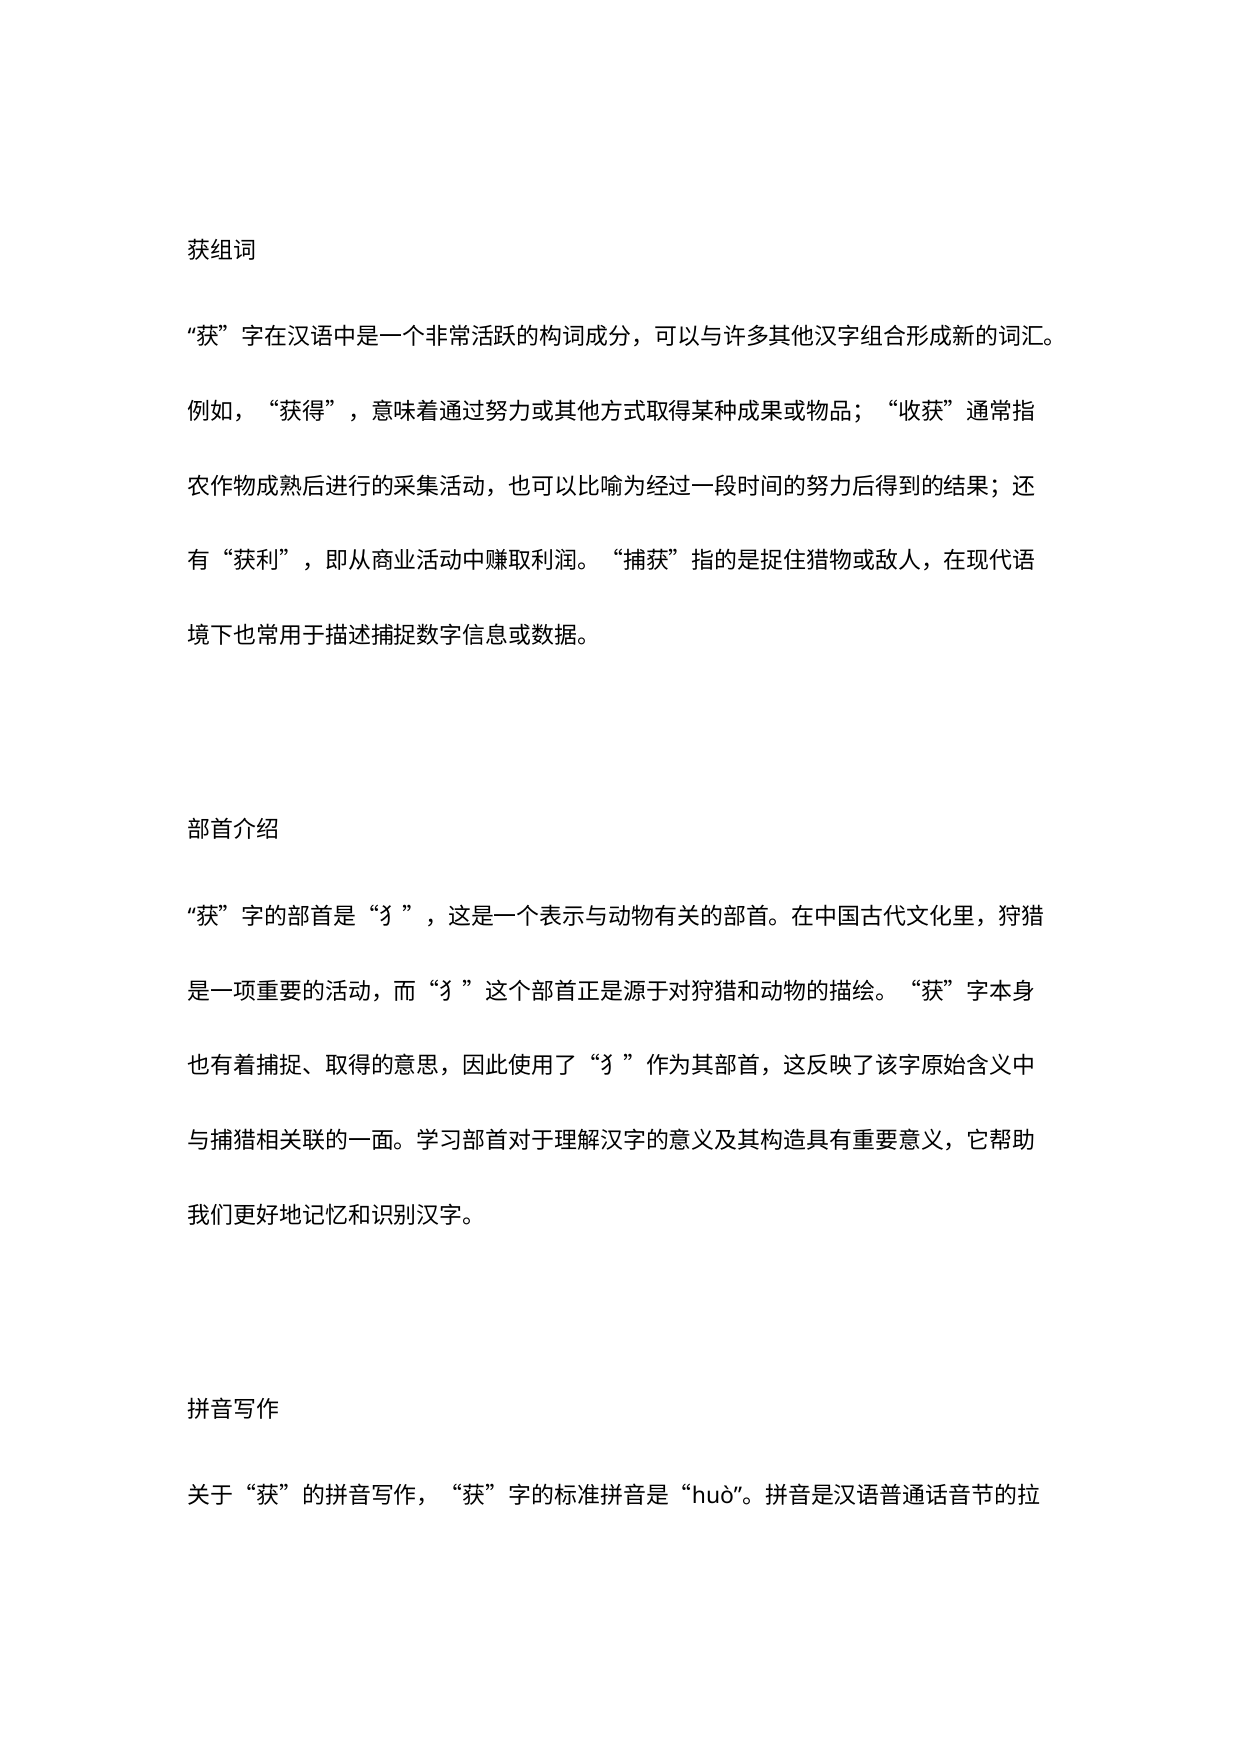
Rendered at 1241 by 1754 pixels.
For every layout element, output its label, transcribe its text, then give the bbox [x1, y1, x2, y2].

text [187, 1462, 1053, 1527]
text 拼音写作 [187, 1375, 1053, 1440]
text “获”字在汉语中是一个非常活跃的构词成分，可以与许多其他汉字组合形成新的词汇。例如，“获得”，意味着通过努力或其他方式取得某种成果或物品；“收获”通常指农作物成熟后进行的采集活动，也可以比喻为经过一段时间的努力后得到的结果；还有“获利”，即从商业活动中赚取利润。“捕获”指的是捉住猎物或敌人，在现代语境下也常用于描述捕捉数字信息或数据。 [187, 302, 1053, 666]
text 部首介绍 [187, 795, 1053, 860]
text “获”字的部首是“犭”，这是一个表示与动物有关的部首。在中国古代文化里，狩猎是一项重要的活动，而“犭”这个部首正是源于对狩猎和动物的描绘。“获”字本身也有着捕捉、取得的意思，因此使用了“犭”作为其部首，这反映了该字原始含义中与捕猎相关联的一面。学习部首对于理解汉字的意义及其构造具有重要意义，它帮助我们更好地记忆和识别汉字。 [187, 882, 1053, 1246]
text 获组词 [187, 216, 1053, 281]
